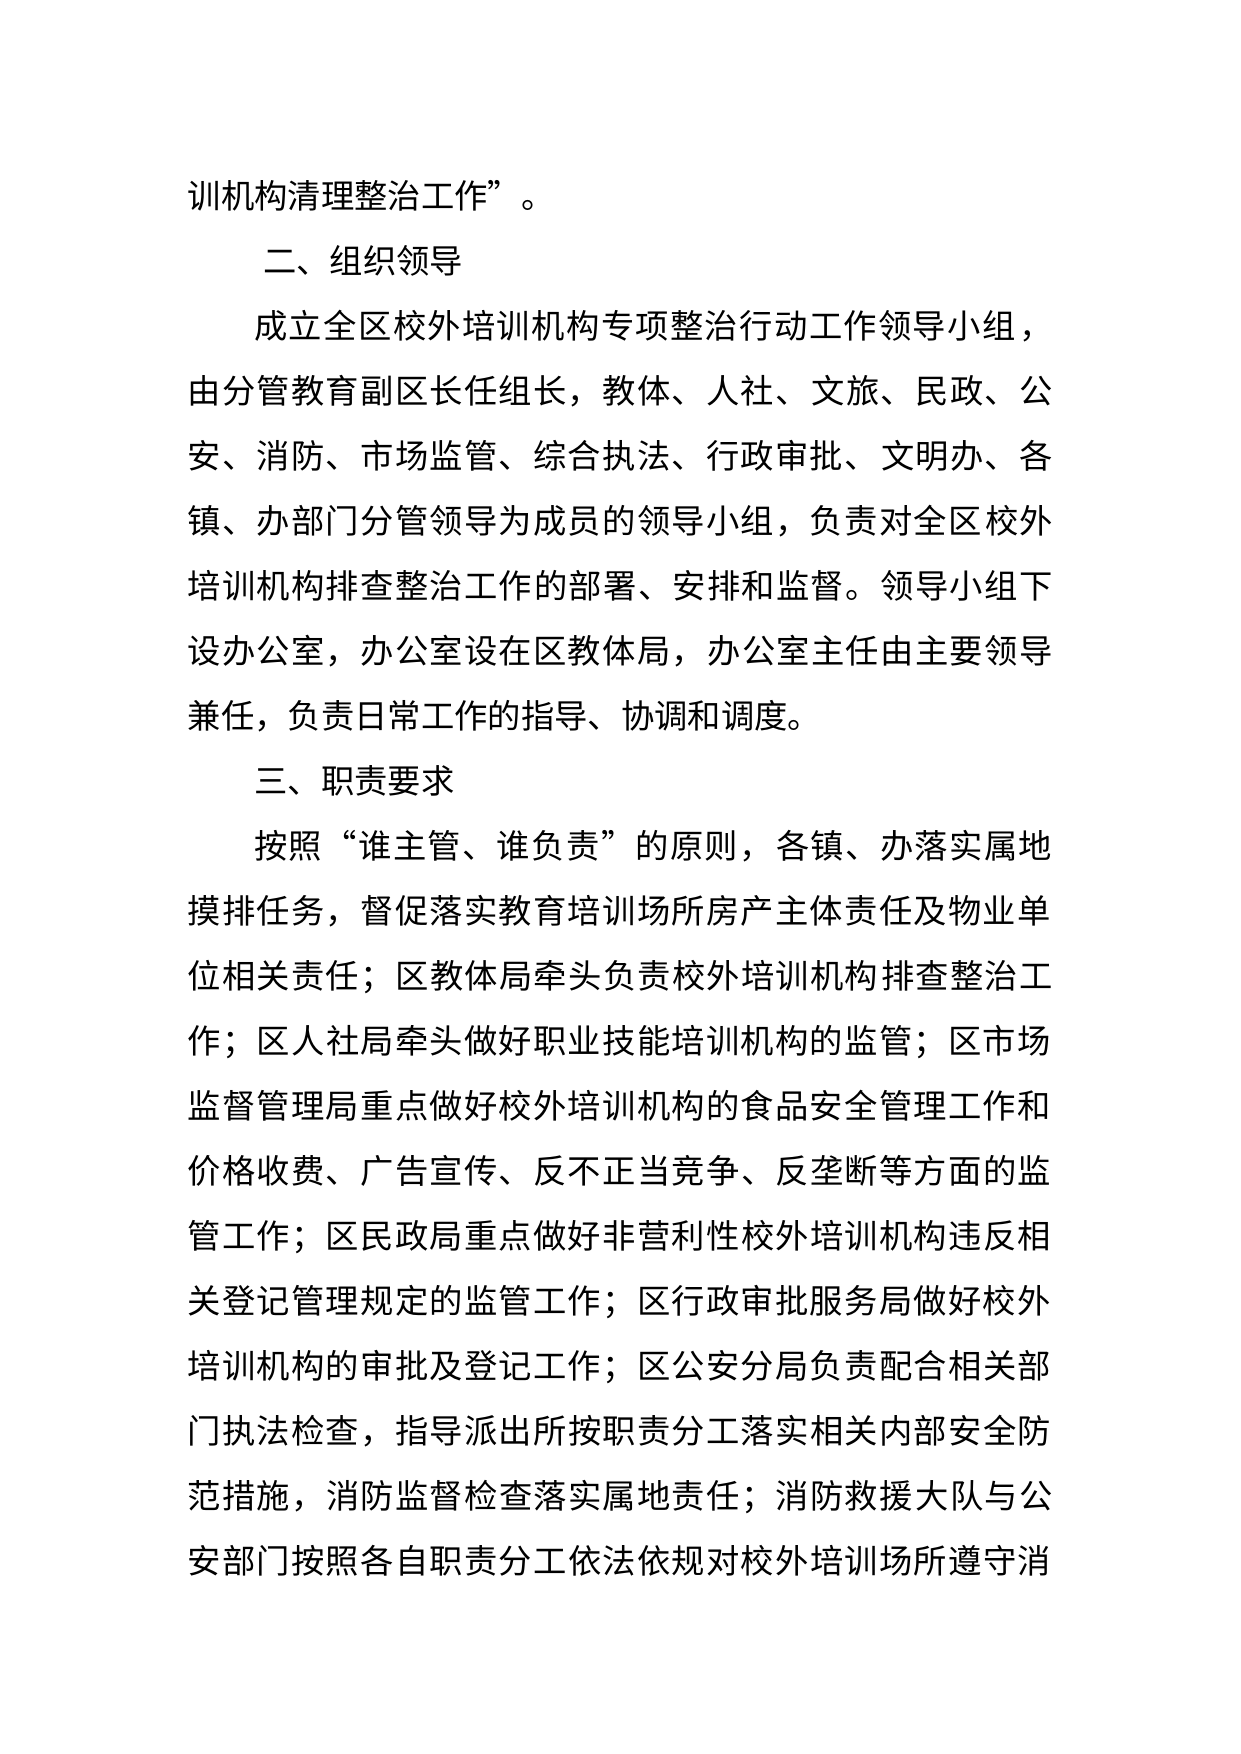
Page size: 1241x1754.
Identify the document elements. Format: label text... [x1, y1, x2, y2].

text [187, 812, 1053, 1592]
text 二、组织领导 [187, 227, 1053, 292]
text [187, 162, 1053, 227]
text 成立全区校外培训机构专项整治行动工作领导小组，由分管教育副区长任组长，教体、人社、文旅、民政、公安、消防、市场监管、综合执法、行政审批、文明办、各镇、办部门分管领导为成员的领导小组，负责对全区校外培训机构排查整治工作的部署、安排和监督。领导小组下设办公室，办公室设在区教体局，办公室主任由主要领导兼任，负责日常工作的指导、协调和调度。 [187, 292, 1053, 747]
text 三、职责要求 [187, 747, 1053, 812]
